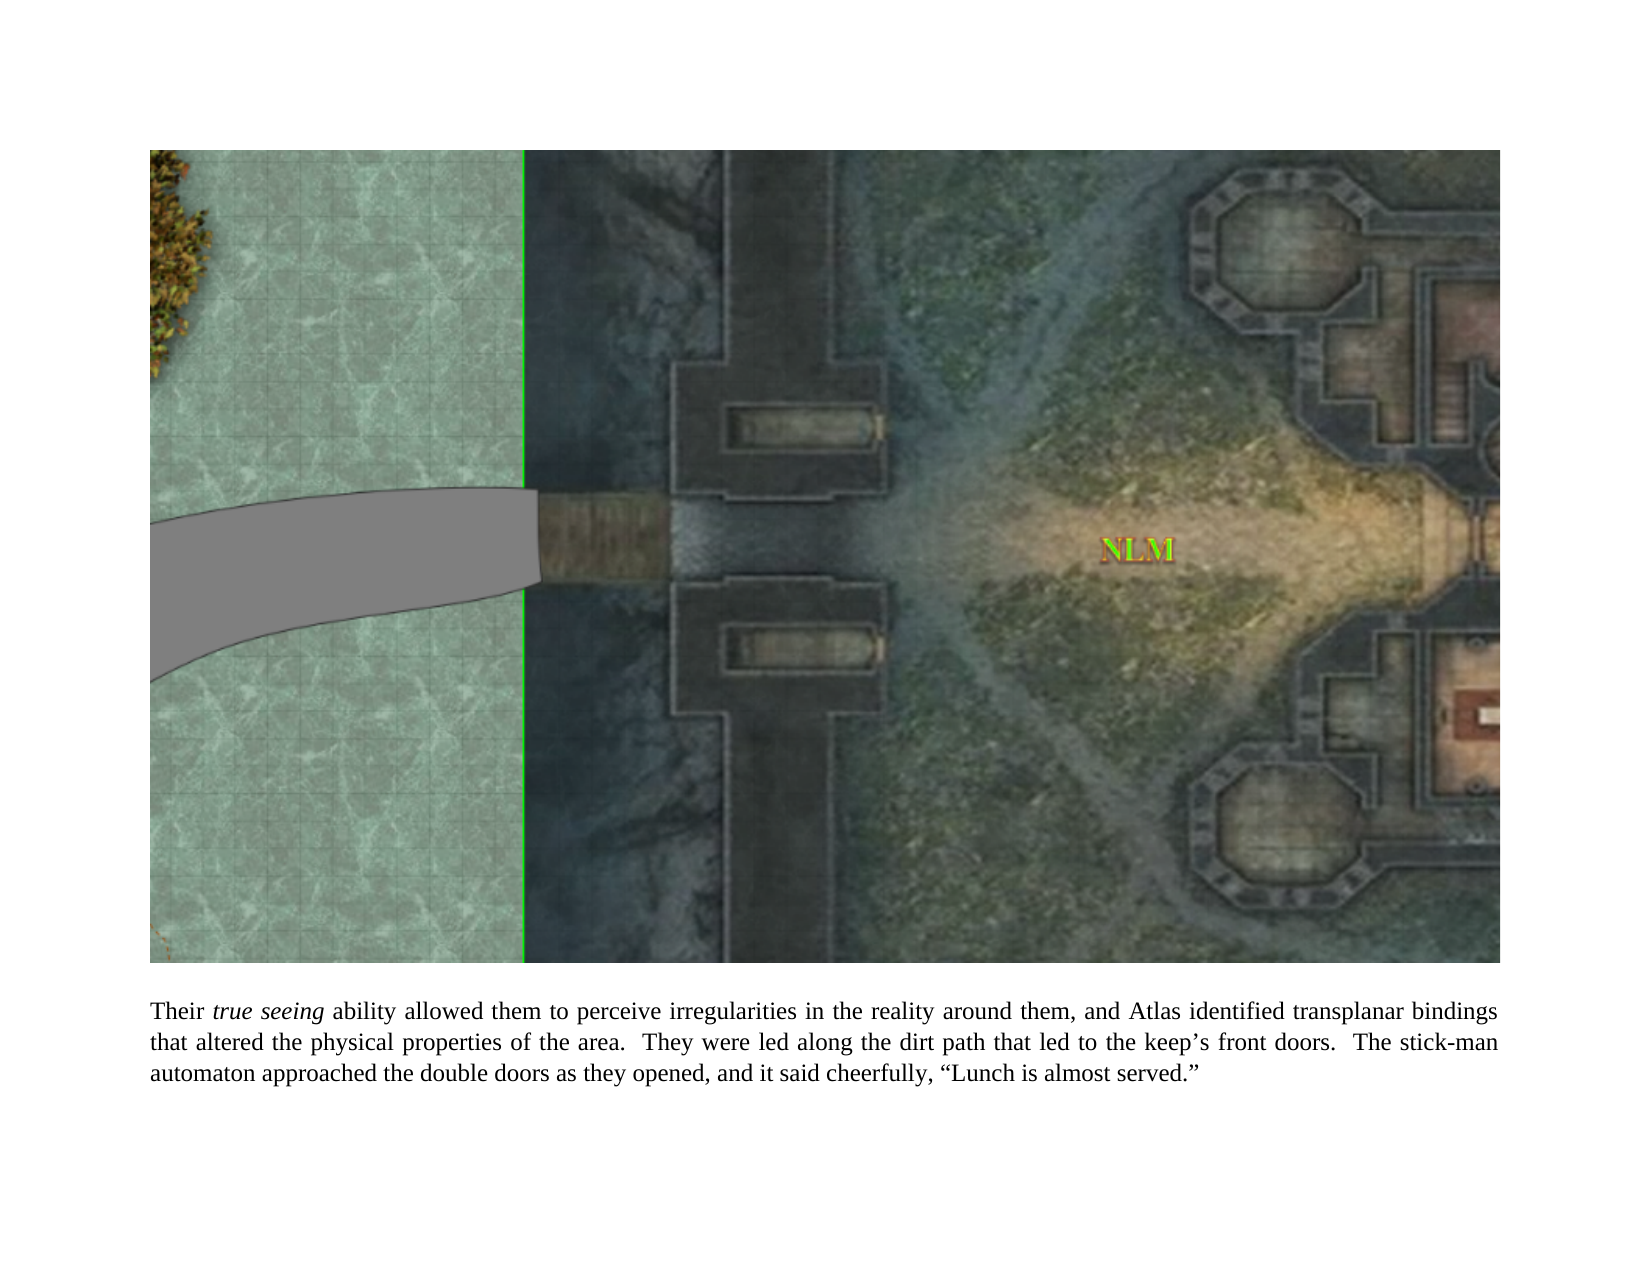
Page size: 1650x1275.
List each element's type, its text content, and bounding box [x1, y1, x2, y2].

picture [150, 150, 1500, 963]
text Their true seeing ability allowed them to perceive irregularities in the reality around them, and Atlas identified transplanar bindings that altered the physical properties of the area. They were led along the dirt path that led to the keep’s front doors. The stick-man automaton approached the double doors as they opened, and it said cheerfully, “Lunch is almost served.” [150, 996, 1500, 1087]
